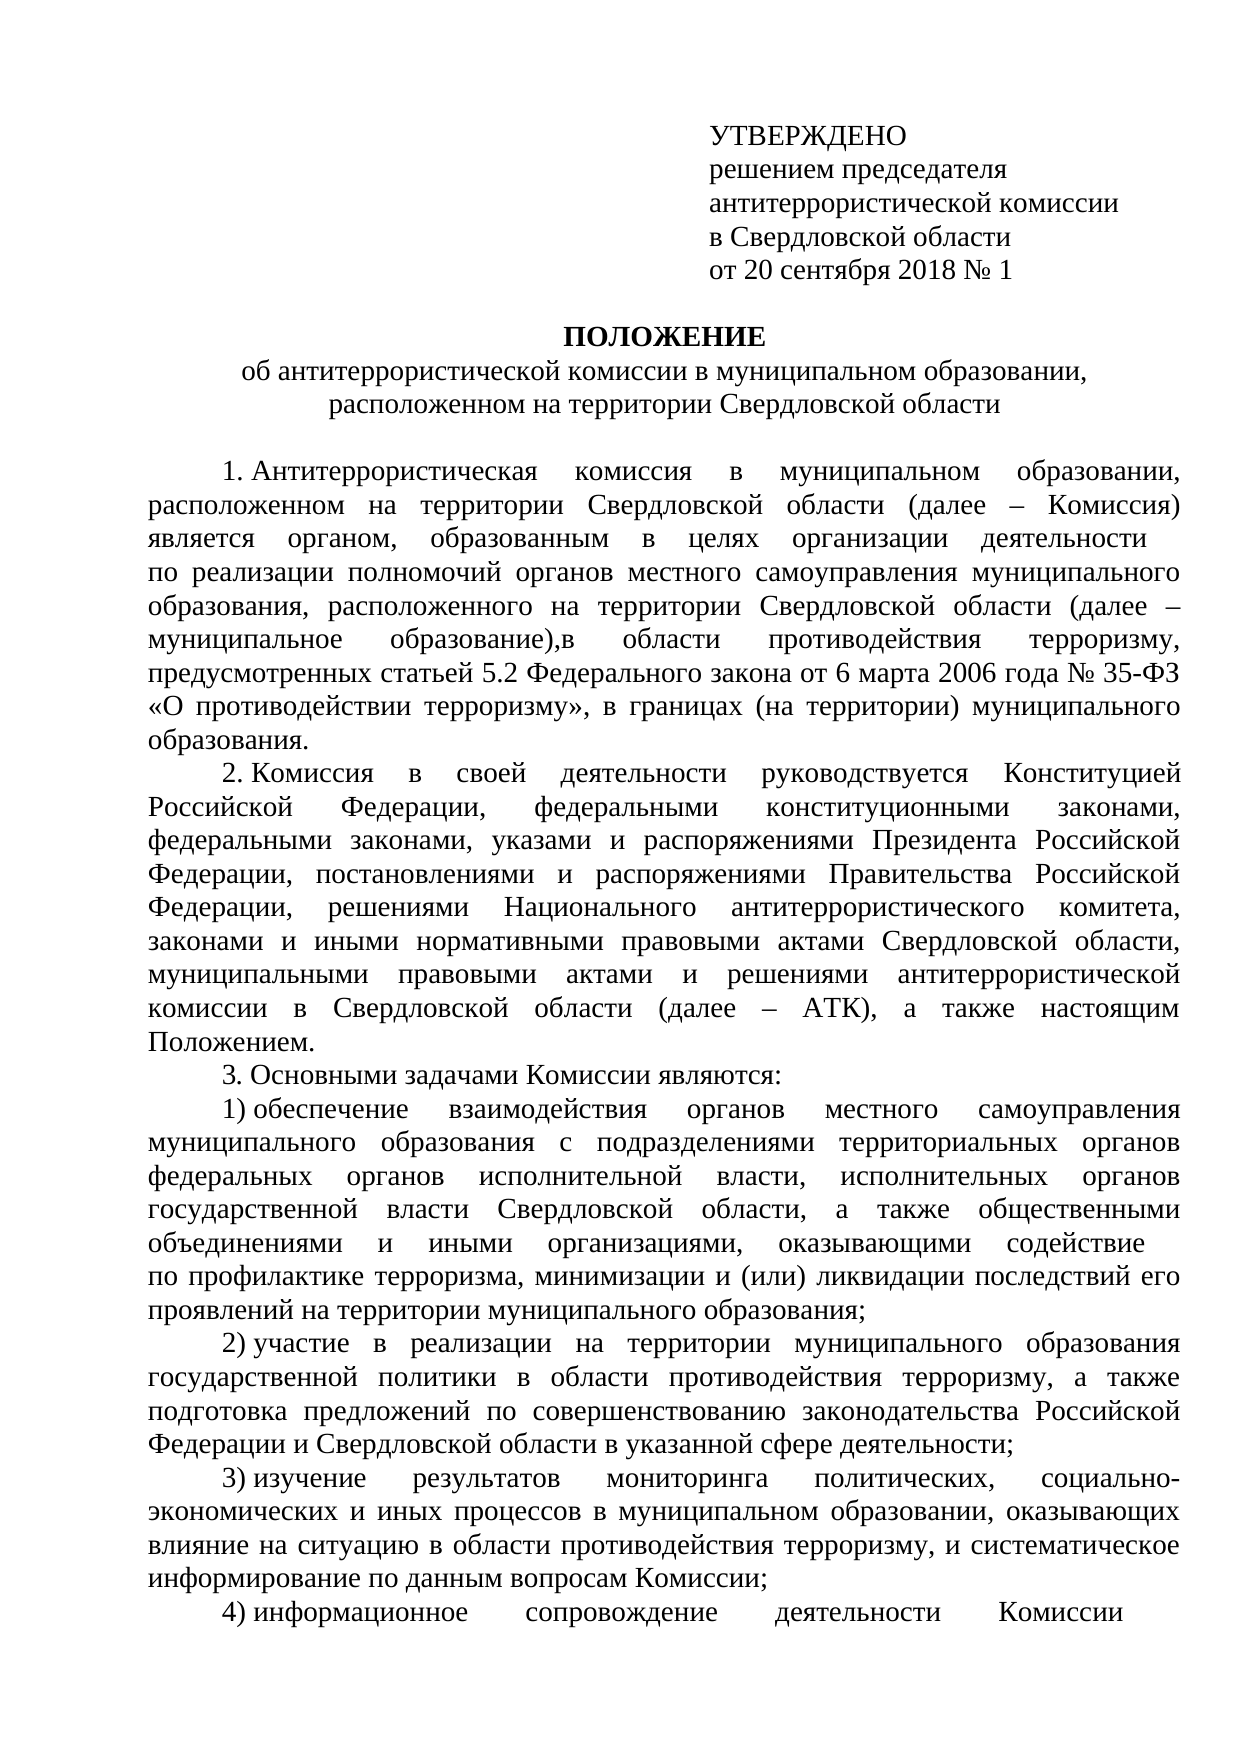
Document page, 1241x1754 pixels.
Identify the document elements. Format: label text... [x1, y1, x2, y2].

text 3) изучение результатов мониторинга политических, социально-экономических и иных процессов в муниципальном образовании, оказывающих влияние на ситуацию в области противодействия терроризму, и систематическое информирование по данным вопросам Комиссии; [148, 1460, 1181, 1594]
text об антитеррористической комиссии в муниципальном образовании, расположенном на территории Свердловской области [148, 353, 1181, 420]
text 3. Основными задачами Комиссии являются: [148, 1057, 1181, 1091]
text УТВЕРЖДЕНО решением председателя антитеррористической комиссии в Свердловской области от 20 сентября 2018 № 1 [709, 118, 1181, 286]
text 2) участие в реализации на территории муниципального образования государственной политики в области противодействия терроризму, а также подготовка предложений по совершенствованию законодательства Российской Федерации и Свердловской области в указанной сфере деятельности; [148, 1326, 1181, 1460]
text 1) обеспечение взаимодействия органов местного самоуправления муниципального образования с подразделениями территориальных органов федеральных органов исполнительной власти, исполнительных органов государственной власти Свердловской области, а также общественными объединениями и иными организациями, оказывающими содействие по профилактике терроризма, минимизации и (или) ликвидации последствий его проявлений на территории муниципального образования; [148, 1091, 1181, 1326]
text 1. Антитеррористическая комиссия в муниципальном образовании, расположенном на территории Свердловской области (далее – Комиссия) является органом, образованным в целях организации деятельности по реализации полномочий органов местного самоуправления муниципального образования, расположенного на территории Свердловской области (далее – муниципальное образование),в области противодействия терроризму, предусмотренных статьей 5.2 Федерального закона от 6 марта 2006 года № 35-ФЗ «О противодействии терроризму», в границах (на территории) муниципального образования. [148, 453, 1181, 755]
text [148, 1594, 1181, 1627]
text ПОЛОЖЕНИЕ [148, 319, 1181, 353]
text 2. Комиссия в своей деятельности руководствуется Конституцией Российской Федерации, федеральными конституционными законами, федеральными законами, указами и распоряжениями Президента Российской Федерации, постановлениями и распоряжениями Правительства Российской Федерации, решениями Национального антитеррористического комитета, законами и иными нормативными правовыми актами Свердловской области, муниципальными правовыми актами и решениями антитеррористической комиссии в Свердловской области (далее – АТК), а также настоящим Положением. [148, 755, 1181, 1057]
